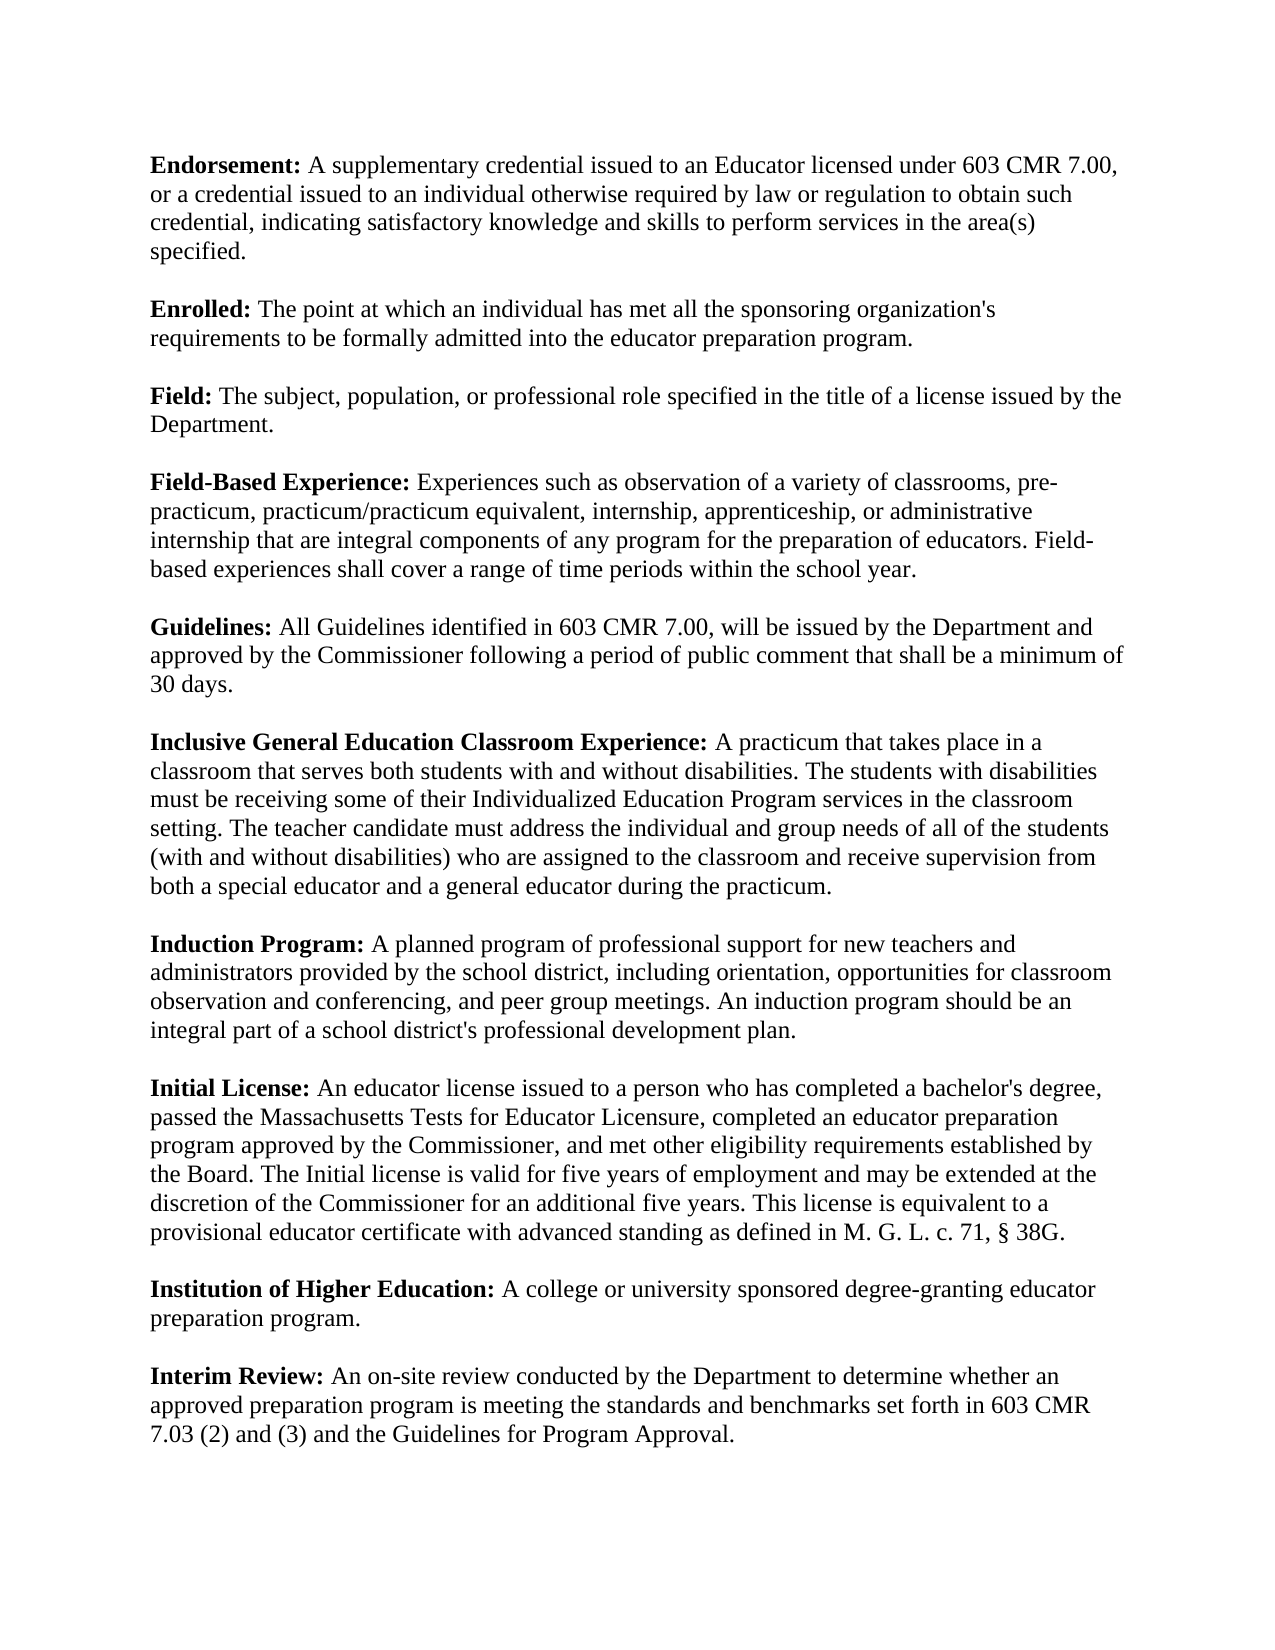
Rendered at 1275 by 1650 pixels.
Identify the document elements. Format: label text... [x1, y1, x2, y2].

text Guidelines: All Guidelines identified in 603 CMR 7.00, will be issued by the Department and approved by the Commissioner following a period of public comment that shall be a minimum of 30 days. [150, 612, 1125, 698]
text Induction Program: A planned program of professional support for new teachers and administrators provided by the school district, including orientation, opportunities for classroom observation and conferencing, and peer group meetings. An induction program should be an integral part of a school district's professional development plan. [150, 929, 1125, 1044]
text Initial License: An educator license issued to a person who has completed a bachelor's degree, passed the Massachusetts Tests for Educator Licensure, completed an educator preparation program approved by the Commissioner, and met other eligibility requirements established by the Board. The Initial license is valid for five years of employment and may be extended at the discretion of the Commissioner for an additional five years. This license is equivalent to a provisional educator certificate with advanced standing as defined in M. G. L. c. 71, § 38G. [150, 1073, 1125, 1245]
text Endorsement: A supplementary credential issued to an Educator licensed under 603 CMR 7.00, or a credential issued to an individual otherwise required by law or regulation to obtain such credential, indicating satisfactory knowledge and skills to perform services in the area(s) specified. [150, 150, 1125, 265]
text Enrolled: The point at which an individual has met all the sponsoring organization's requirements to be formally admitted into the educator preparation program. [150, 294, 1125, 352]
text Field-Based Experience: Experiences such as observation of a variety of classrooms, pre-practicum, practicum/practicum equivalent, internship, apprenticeship, or administrative internship that are integral components of any program for the preparation of educators. Field-based experiences shall cover a range of time periods within the school year. [150, 467, 1125, 582]
text Institution of Higher Education: A college or university sponsored degree-granting educator preparation program. [150, 1274, 1125, 1332]
text Field: The subject, population, or professional role specified in the title of a license issued by the Department. [150, 381, 1125, 438]
text Inclusive General Education Classroom Experience: A practicum that takes place in a classroom that serves both students with and without disabilities. The students with disabilities must be receiving some of their Individualized Education Program services in the classroom setting. The teacher candidate must address the individual and group needs of all of the students (with and without disabilities) who are assigned to the classroom and receive supervision from both a special educator and a general educator during the practicum. [150, 727, 1125, 899]
text Interim Review: An on-site review conducted by the Department to determine whether an approved preparation program is meeting the standards and benchmarks set forth in 603 CMR 7.03 (2) and (3) and the Guidelines for Program Approval. [150, 1361, 1125, 1447]
